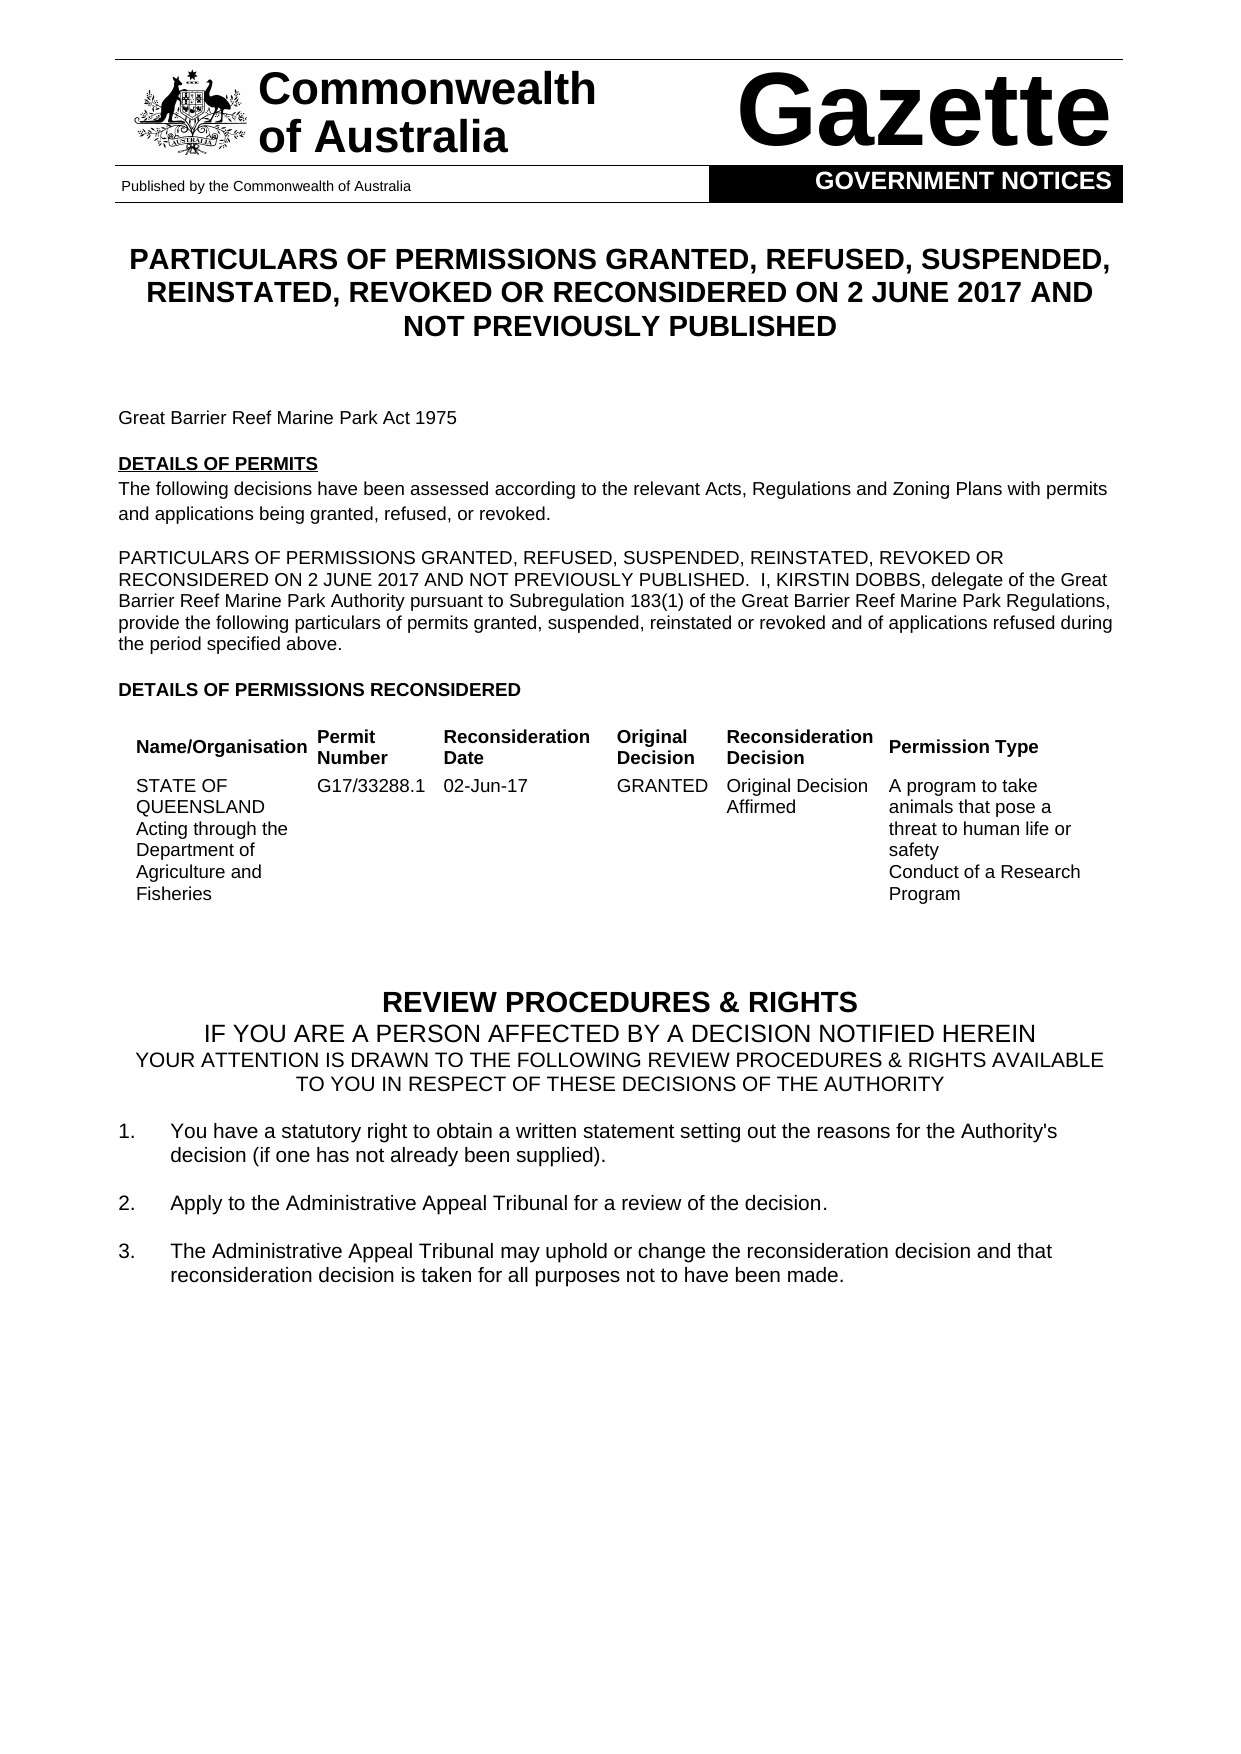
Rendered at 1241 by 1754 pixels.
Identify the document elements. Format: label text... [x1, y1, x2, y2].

table_cell GRANTED [605, 772, 723, 930]
text IF YOU ARE A PERSON AFFECTED BY A DECISION NOTIFIED HEREIN [118, 1019, 1122, 1047]
text 1. You have a statutory right to obtain a written statement setting out the reasons for the Authority's decision (if one has not already been supplied). [118, 1119, 1122, 1167]
table_cell Original Decision Affirmed [724, 772, 886, 930]
text 2. Apply to the Administrative Appeal Tribunal for a review of the decision. [118, 1191, 1122, 1215]
table_cell 02-Jun-17 [432, 772, 605, 930]
table_cell G17/33288.1 [314, 772, 432, 930]
text YOUR ATTENTION IS DRAWN TO THE FOLLOWING REVIEW PROCEDURES & RIGHTS AVAILABLE TO YOU IN RESPECT OF THESE DECISIONS OF THE AUTHORITY [118, 1047, 1122, 1095]
text The following decisions have been assessed according to the relevant Acts, Regulations and Zoning Plans with permits and applications being granted, refused, or revoked. [118, 475, 1122, 525]
table_cell A program to take animals that pose a threat to human life or safety Conduct of a Research Program [886, 772, 1107, 930]
table_header Reconsideration Date [432, 723, 605, 772]
text DETAILS OF PERMISSIONS RECONSIDERED [118, 676, 1122, 701]
picture [121, 66, 247, 157]
table_header Permission Type [886, 723, 1107, 772]
table_header Original Decision [605, 723, 723, 772]
text 3. The Administrative Appeal Tribunal may uphold or change the reconsideration decision and that reconsideration decision is taken for all purposes not to have been made. [118, 1239, 1122, 1287]
table_cell STATE OF QUEENSLAND Acting through the Department of Agriculture and Fisheries [133, 772, 314, 930]
text PARTICULARS OF PERMISSIONS GRANTED, REFUSED, SUSPENDED, REINSTATED, REVOKED OR RECONSIDERED ON 2 JUNE 2017 AND NOT PREVIOUSLY PUBLISHED [118, 242, 1122, 342]
table_header Name/Organisation [133, 723, 314, 772]
table_header Reconsideration Decision [724, 723, 886, 772]
text REVIEW PROCEDURES & RIGHTS [118, 985, 1122, 1019]
table_header Permit Number [314, 723, 432, 772]
text PARTICULARS OF PERMISSIONS GRANTED, REFUSED, SUSPENDED, REINSTATED, REVOKED OR RECONSIDERED ON 2 JUNE 2017 AND NOT PREVIOUSLY PUBLISHED. I, KIRSTIN DOBBS, delegate of the Great Barrier Reef Marine Park Authority pursuant to Subregulation 183(1) of the Great Barrier Reef Marine Park Regulations, provide the following particulars of permits granted, suspended, reinstated or revoked and of applications refused during the period specified above. [118, 547, 1122, 654]
text DETAILS OF PERMITS [118, 450, 1122, 475]
text Great Barrier Reef Marine Park Act 1975 [118, 407, 1122, 429]
